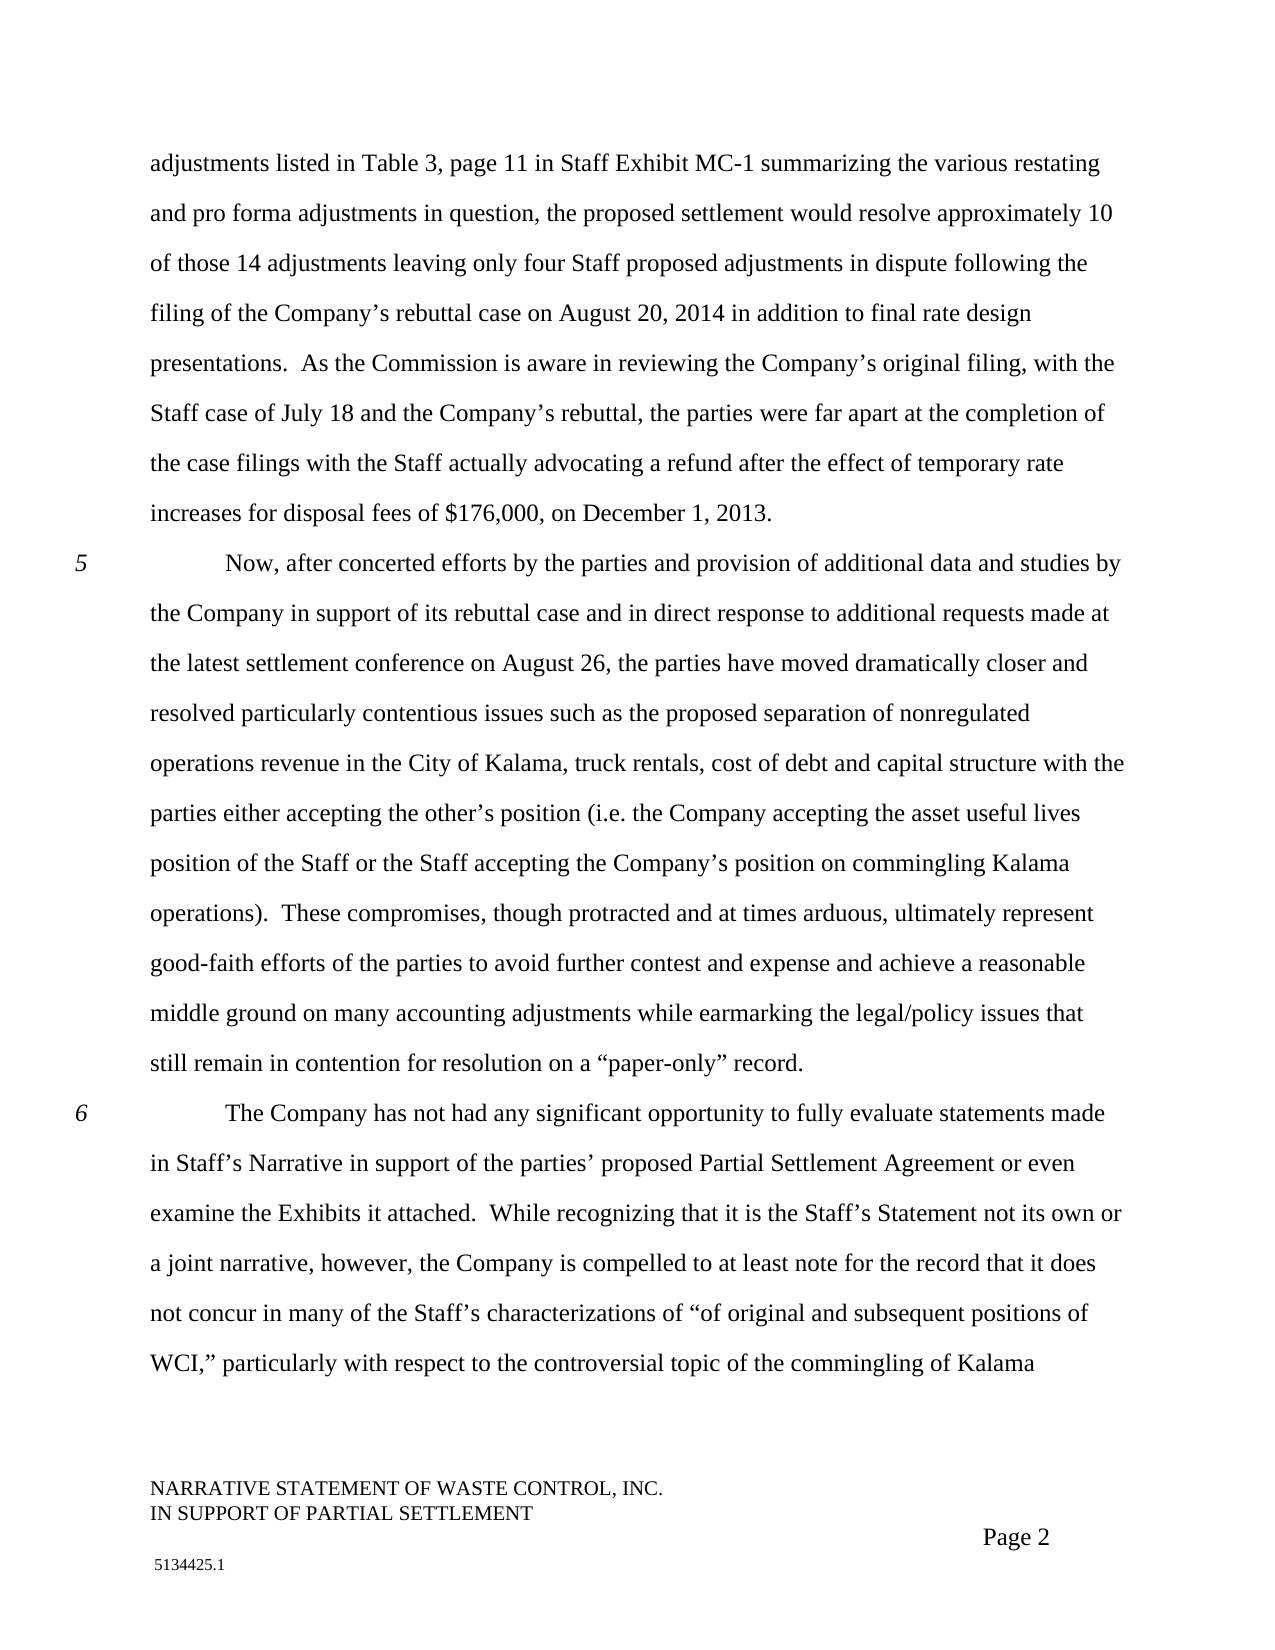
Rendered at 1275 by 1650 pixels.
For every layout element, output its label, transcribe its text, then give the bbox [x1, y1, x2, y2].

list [75, 1081, 1125, 1381]
list Now, after concerted efforts by the parties and provision of additional data and studies by the Company in support of its rebuttal case and in direct response to additional requests made at the latest settlement conference on August 26, the parties have moved dramatically closer and resolved particularly contentious issues such as the proposed separation of nonregulated operations revenue in the City of Kalama, truck rentals, cost of debt and capital structure with the parties either accepting the other’s position (i.e. the Company accepting the asset useful lives position of the Staff or the Staff accepting the Company’s position on commingling Kalama operations). These compromises, though protracted and at times arduous, ultimately represent good-faith efforts of the parties to avoid further contest and expense and achieve a reasonable middle ground on many accounting adjustments while earmarking the legal/policy issues that still remain in contention for resolution on a “paper-only” record. [75, 531, 1125, 1081]
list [75, 131, 1125, 531]
